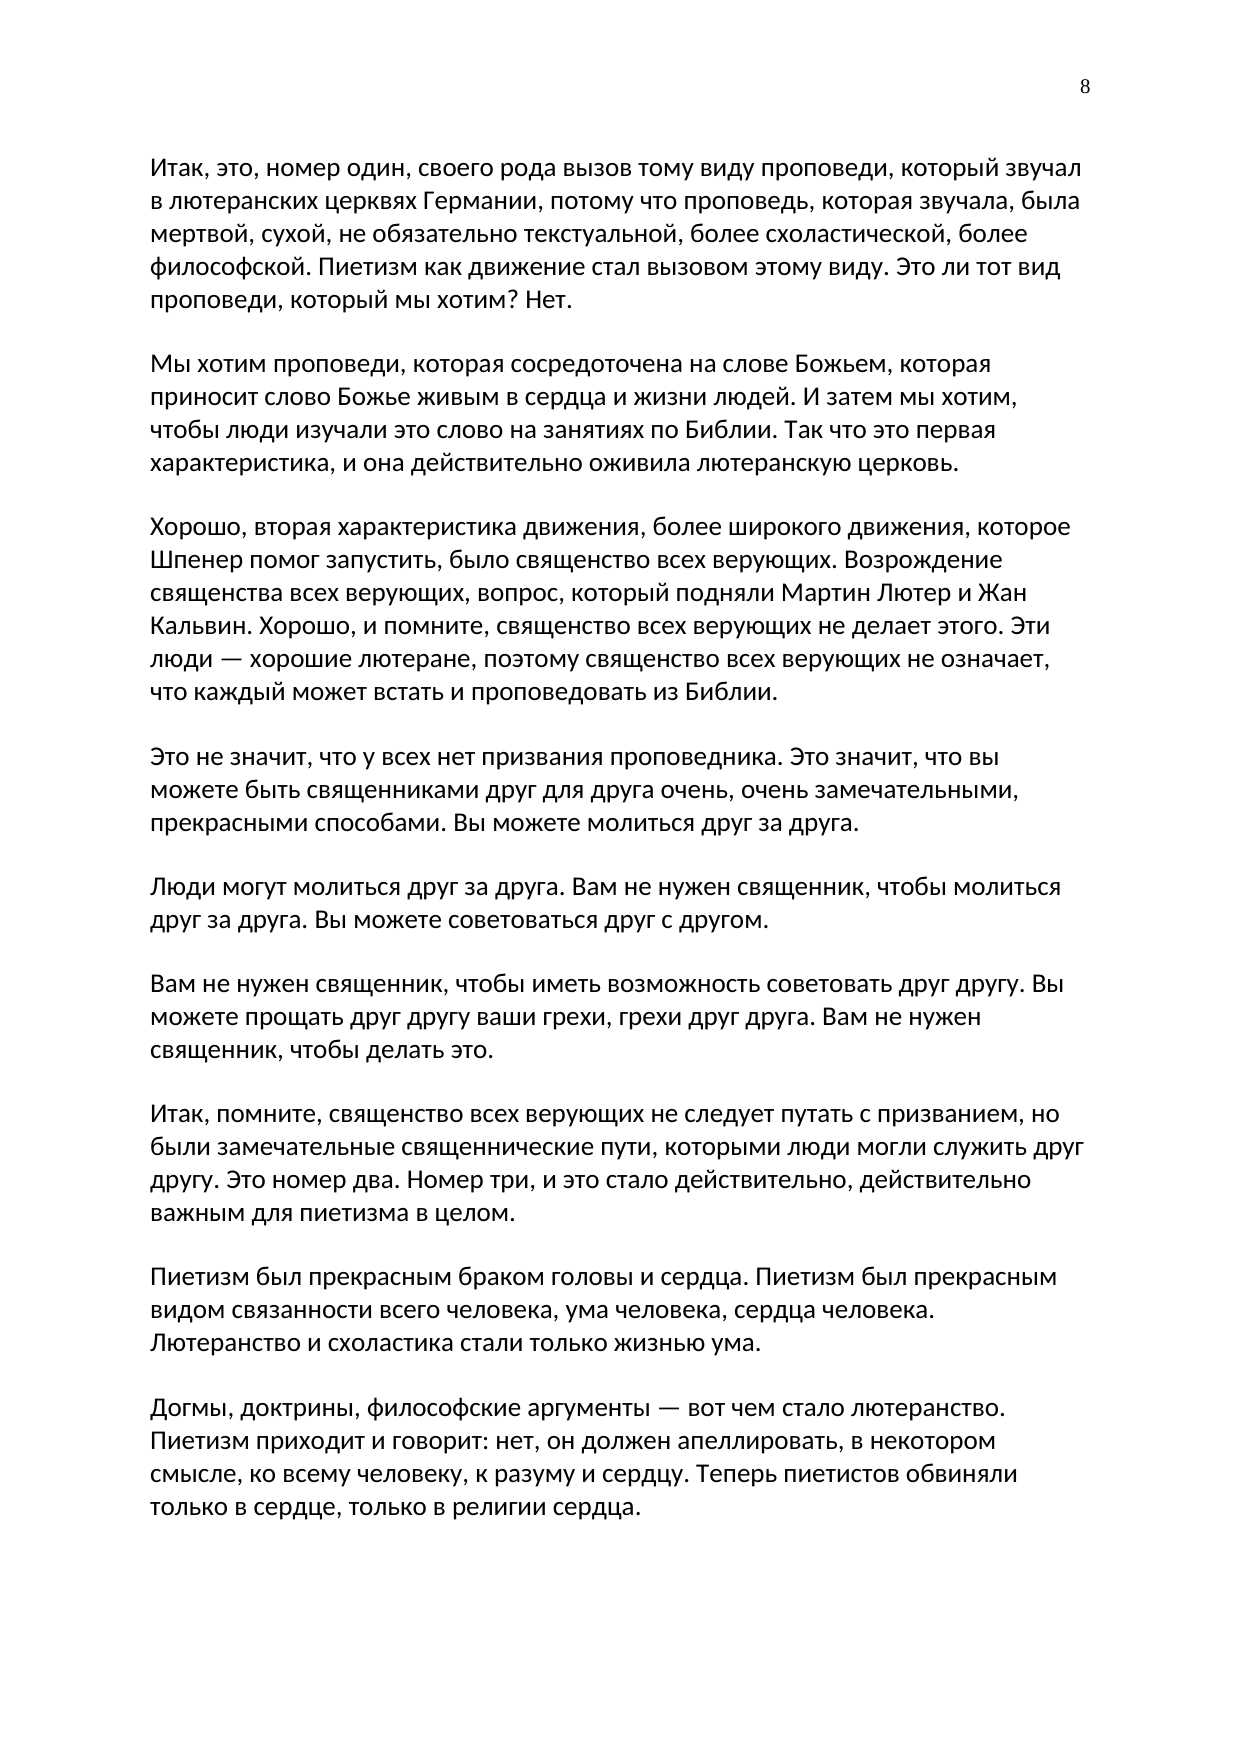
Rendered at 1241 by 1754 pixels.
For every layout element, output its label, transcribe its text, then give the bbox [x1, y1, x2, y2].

text Итак, это, номер один, своего рода вызов тому виду проповеди, который звучал в лютеранских церквях Германии, потому что проповедь, которая звучала, была мертвой, сухой, не обязательно текстуальной, более схоластической, более философской. Пиетизм как движение стал вызовом этому виду. Это ли тот вид проповеди, который мы хотим? Нет. [150, 150, 1090, 315]
text Это не значит, что у всех нет призвания проповедника. Это значит, что вы можете быть священниками друг для друга очень, очень замечательными, прекрасными способами. Вы можете молиться друг за друга. [150, 739, 1090, 838]
text Вам не нужен священник, чтобы иметь возможность советовать друг другу. Вы можете прощать друг другу ваши грехи, грехи друг друга. Вам не нужен священник, чтобы делать это. [150, 966, 1090, 1065]
text Пиетизм был прекрасным браком головы и сердца. Пиетизм был прекрасным видом связанности всего человека, ума человека, сердца человека. Лютеранство и схоластика стали только жизнью ума. [150, 1259, 1090, 1359]
text Хорошо, вторая характеристика движения, более широкого движения, которое Шпенер помог запустить, было священство всех верующих. Возрождение священства всех верующих, вопрос, который подняли Мартин Лютер и Жан Кальвин. Хорошо, и помните, священство всех верующих не делает этого. Эти люди — хорошие лютеране, поэтому священство всех верующих не означает, что каждый может встать и проповедовать из Библии. [150, 509, 1090, 708]
text Догмы, доктрины, философские аргументы — вот чем стало лютеранство. Пиетизм приходит и говорит: нет, он должен апеллировать, в некотором смысле, ко всему человеку, к разуму и сердцу. Теперь пиетистов обвиняли только в сердце, только в религии сердца. [150, 1390, 1090, 1522]
text Люди могут молиться друг за друга. Вам не нужен священник, чтобы молиться друг за друга. Вы можете советоваться друг с другом. [150, 869, 1090, 935]
text Мы хотим проповеди, которая сосредоточена на слове Божьем, которая приносит слово Божье живым в сердца и жизни людей. И затем мы хотим, чтобы люди изучали это слово на занятиях по Библии. Так что это первая характеристика, и она действительно оживила лютеранскую церковь. [150, 346, 1090, 478]
text Итак, помните, священство всех верующих не следует путать с призванием, но были замечательные священнические пути, которыми люди могли служить друг другу. Это номер два. Номер три, и это стало действительно, действительно важным для пиетизма в целом. [150, 1096, 1090, 1228]
